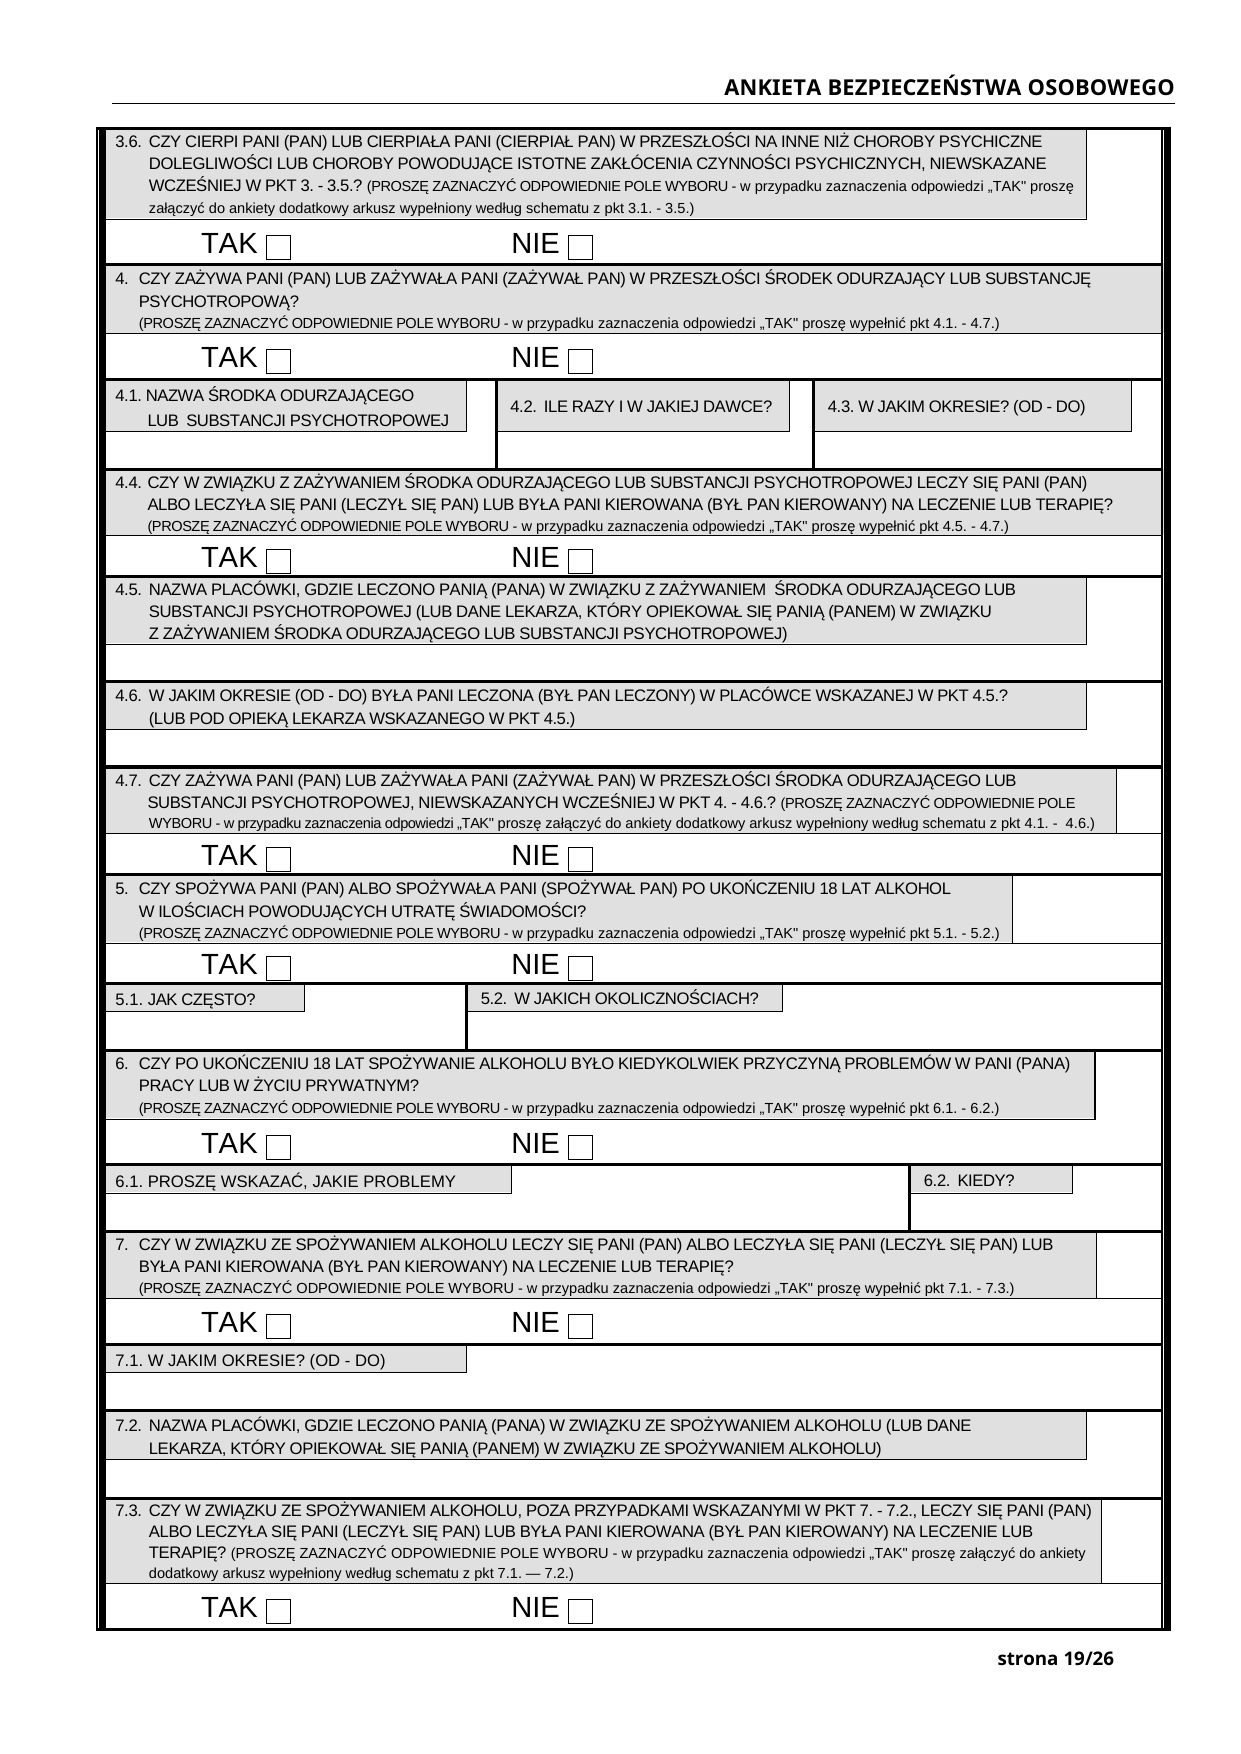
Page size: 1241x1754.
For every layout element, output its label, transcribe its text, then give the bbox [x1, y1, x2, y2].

table_cell 4.1. NAZWA ŚRODKA ODURZAJĄCEGO LUB SUBSTANCJI PSYCHOTROPOWEJ [106, 381, 466, 431]
table_cell [106, 644, 1161, 680]
table_cell 4.5. NAZWA PLACÓWKI, GDZIE LECZONO PANIĄ (PANA) W ZWIĄZKU Z ZAŻYWANIEM ŚRODKA ODURZAJĄCEGO LUB SUBSTANCJI PSYCHOTROPOWEJ (LUB DANE LEKARZA, KTÓRY OPIEKOWAŁ SIĘ PANIĄ (PANEM) W ZWIĄZKU Z ZAŻYWANIEM ŚRODKA ODURZAJĄCEGO LUB SUBSTANCJI PSYCHOTROPOWEJ) [106, 578, 1086, 643]
table_cell [512, 1166, 908, 1192]
table_cell [790, 381, 812, 431]
table_cell TAK NIE [106, 944, 1161, 982]
table_cell 4.6. W JAKIM OKRESIE (OD - DO) BYŁA PANI LECZONA (BYŁ PAN LECZONY) W PLACÓWCE WSKAZANEJ W PKT 4.5.? (LUB POD OPIEKĄ LEKARZA WSKAZANEGO W PKT 4.5.) [106, 683, 1086, 729]
table_cell [106, 1011, 465, 1049]
table_header 3.6. CZY CIERPI PANI (PAN) LUB CIERPIAŁA PANI (CIERPIAŁ PAN) W PRZESZŁOŚCI NA INNE NIŻ CHOROBY PSYCHICZNE DOLEGLIWOŚCI LUB CHOROBY POWODUJĄCE ISTOTNE ZAKŁÓCENIA CZYNNOŚCI PSYCHICZNYCH, NIEWSKAZANE WCZEŚNIEJ W PKT 3. - 3.5.? (PROSZĘ ZAZNACZYĆ ODPOWIEDNIE POLE WYBORU - w przypadku zaznaczenia odpowiedzi „TAK" proszę załączyć do ankiety dodatkowy arkusz wypełniony według schematu z pkt 3.1. - 3.5.) [106, 130, 1086, 218]
table_cell [305, 985, 465, 1011]
table_cell 6.2. KIEDY? [911, 1166, 1072, 1192]
table_cell TAK NIE [106, 1299, 1161, 1342]
table_cell [106, 1193, 908, 1230]
table_cell TAK NIE [106, 334, 1161, 378]
table_cell TAK NIE [106, 219, 1161, 263]
table_cell 4.7. CZY ZAŻYWA PANI (PAN) LUB ZAŻYWAŁA PANI (ZAŻYWAŁ PAN) W PRZESZŁOŚCI ŚRODKA ODURZAJĄCEGO LUB SUBSTANCJI PSYCHOTROPOWEJ, NIEWSKAZANYCH WCZEŚNIEJ W PKT 4. - 4.6.? (PROSZĘ ZAZNACZYĆ ODPOWIEDNIE POLE WYBORU - w przypadku zaznaczenia odpowiedzi „TAK" proszę załączyć do ankiety dodatkowy arkusz wypełniony według schematu z pkt 4.1. - 4.6.) [106, 769, 1116, 833]
table_cell [468, 1011, 1161, 1049]
table_cell [1087, 1412, 1161, 1459]
table_cell [1087, 683, 1161, 729]
table_header [1087, 130, 1161, 218]
table_cell [783, 985, 1161, 1011]
table_cell [467, 1346, 1161, 1372]
table_cell [1013, 876, 1161, 942]
table_cell [106, 729, 1161, 765]
table_cell [1096, 1052, 1161, 1118]
table_cell 7.1. W JAKIM OKRESIE? (OD - DO) [106, 1346, 466, 1372]
table_cell 4.3. W JAKIM OKRESIE? (OD - DO) [815, 381, 1131, 431]
table_cell TAK NIE [106, 834, 1161, 873]
table_cell 7.2. NAZWA PLACÓWKI, GDZIE LECZONO PANIĄ (PANA) W ZWIĄZKU ZE SPOŻYWANIEM ALKOHOLU (LUB DANE LEKARZA, KTÓRY OPIEKOWAŁ SIĘ PANIĄ (PANEM) W ZWIĄZKU ZE SPOŻYWANIEM ALKOHOLU) [106, 1412, 1086, 1459]
table_cell [911, 1193, 1161, 1230]
table_cell 7.3. CZY W ZWIĄZKU ZE SPOŻYWANIEM ALKOHOLU, POZA PRZYPADKAMI WSKAZANYMI W PKT 7. - 7.2., LECZY SIĘ PANI (PAN) ALBO LECZYŁA SIĘ PANI (LECZYŁ SIĘ PAN) LUB BYŁA PANI KIEROWANA (BYŁ PAN KIEROWANY) NA LECZENIE LUB TERAPIĘ? (PROSZĘ ZAZNACZYĆ ODPOWIEDNIE POLE WYBORU - w przypadku zaznaczenia odpowiedzi „TAK" proszę załączyć do ankiety dodatkowy arkusz wypełniony według schematu z pkt 7.1. — 7.2.) [106, 1500, 1101, 1583]
table_cell 4.2. ILE RAZY I W JAKIEJ DAWCE? [498, 381, 789, 431]
table_cell 5.2. W JAKICH OKOLICZNOŚCIACH? [468, 985, 782, 1011]
table_cell [1073, 1166, 1161, 1192]
table_cell 5. CZY SPOŻYWA PANI (PAN) ALBO SPOŻYWAŁA PANI (SPOŻYWAŁ PAN) PO UKOŃCZENIU 18 LAT ALKOHOL W ILOŚCIACH POWODUJĄCYCH UTRATĘ ŚWIADOMOŚCI? (PROSZĘ ZAZNACZYĆ ODPOWIEDNIE POLE WYBORU - w przypadku zaznaczenia odpowiedzi „TAK" proszę wypełnić pkt 5.1. - 5.2.) [106, 876, 1012, 942]
table_cell TAK NIE [106, 1584, 1161, 1628]
table_cell 7. CZY W ZWIĄZKU ZE SPOŻYWANIEM ALKOHOLU LECZY SIĘ PANI (PAN) ALBO LECZYŁA SIĘ PANI (LECZYŁ SIĘ PAN) LUB BYŁA PANI KIEROWANA (BYŁ PAN KIEROWANY) NA LECZENIE LUB TERAPIĘ? (PROSZĘ ZAZNACZYĆ ODPOWIEDNIE POLE WYBORU - w przypadku zaznaczenia odpowiedzi „TAK" proszę wypełnić pkt 7.1. - 7.3.) [106, 1233, 1096, 1298]
table_cell TAK NIE [106, 1119, 1161, 1163]
table_cell [1132, 381, 1161, 431]
table_cell [467, 381, 495, 431]
table_cell 6.1. PROSZĘ WSKAZAĆ, JAKIE PROBLEMY [106, 1166, 511, 1192]
table_cell [1102, 1500, 1161, 1583]
table_cell [106, 1459, 1161, 1497]
table_cell [106, 431, 495, 467]
table_cell TAK NIE [106, 536, 1161, 575]
table_cell [1117, 769, 1161, 833]
table_cell [1097, 1233, 1161, 1298]
table_cell 4. CZY ZAŻYWA PANI (PAN) LUB ZAŻYWAŁA PANI (ZAŻYWAŁ PAN) W PRZESZŁOŚCI ŚRODEK ODURZAJĄCY LUB SUBSTANCJĘ PSYCHOTROPOWĄ? (PROSZĘ ZAZNACZYĆ ODPOWIEDNIE POLE WYBORU - w przypadku zaznaczenia odpowiedzi „TAK" proszę wypełnić pkt 4.1. - 4.7.) [106, 266, 1161, 333]
table_cell [498, 431, 812, 467]
table_cell 4.4. CZY W ZWIĄZKU Z ZAŻYWANIEM ŚRODKA ODURZAJĄCEGO LUB SUBSTANCJI PSYCHOTROPOWEJ LECZY SIĘ PANI (PAN) ALBO LECZYŁA SIĘ PANI (LECZYŁ SIĘ PAN) LUB BYŁA PANI KIEROWANA (BYŁ PAN KIEROWANY) NA LECZENIE LUB TERAPIĘ? (PROSZĘ ZAZNACZYĆ ODPOWIEDNIE POLE WYBORU - w przypadku zaznaczenia odpowiedzi „TAK" proszę wypełnić pkt 4.5. - 4.7.) [106, 471, 1161, 535]
table_cell [106, 1372, 1161, 1409]
table_cell 6. CZY PO UKOŃCZENIU 18 LAT SPOŻYWANIE ALKOHOLU BYŁO KIEDYKOLWIEK PRZYCZYNĄ PROBLEMÓW W PANI (PANA) PRACY LUB W ŻYCIU PRYWATNYM? (PROSZĘ ZAZNACZYĆ ODPOWIEDNIE POLE WYBORU - w przypadku zaznaczenia odpowiedzi „TAK" proszę wypełnić pkt 6.1. - 6.2.) [106, 1052, 1094, 1118]
table_cell [1087, 578, 1161, 643]
table_cell 5.1. JAK CZĘSTO? [106, 985, 304, 1011]
table_cell [815, 431, 1161, 467]
